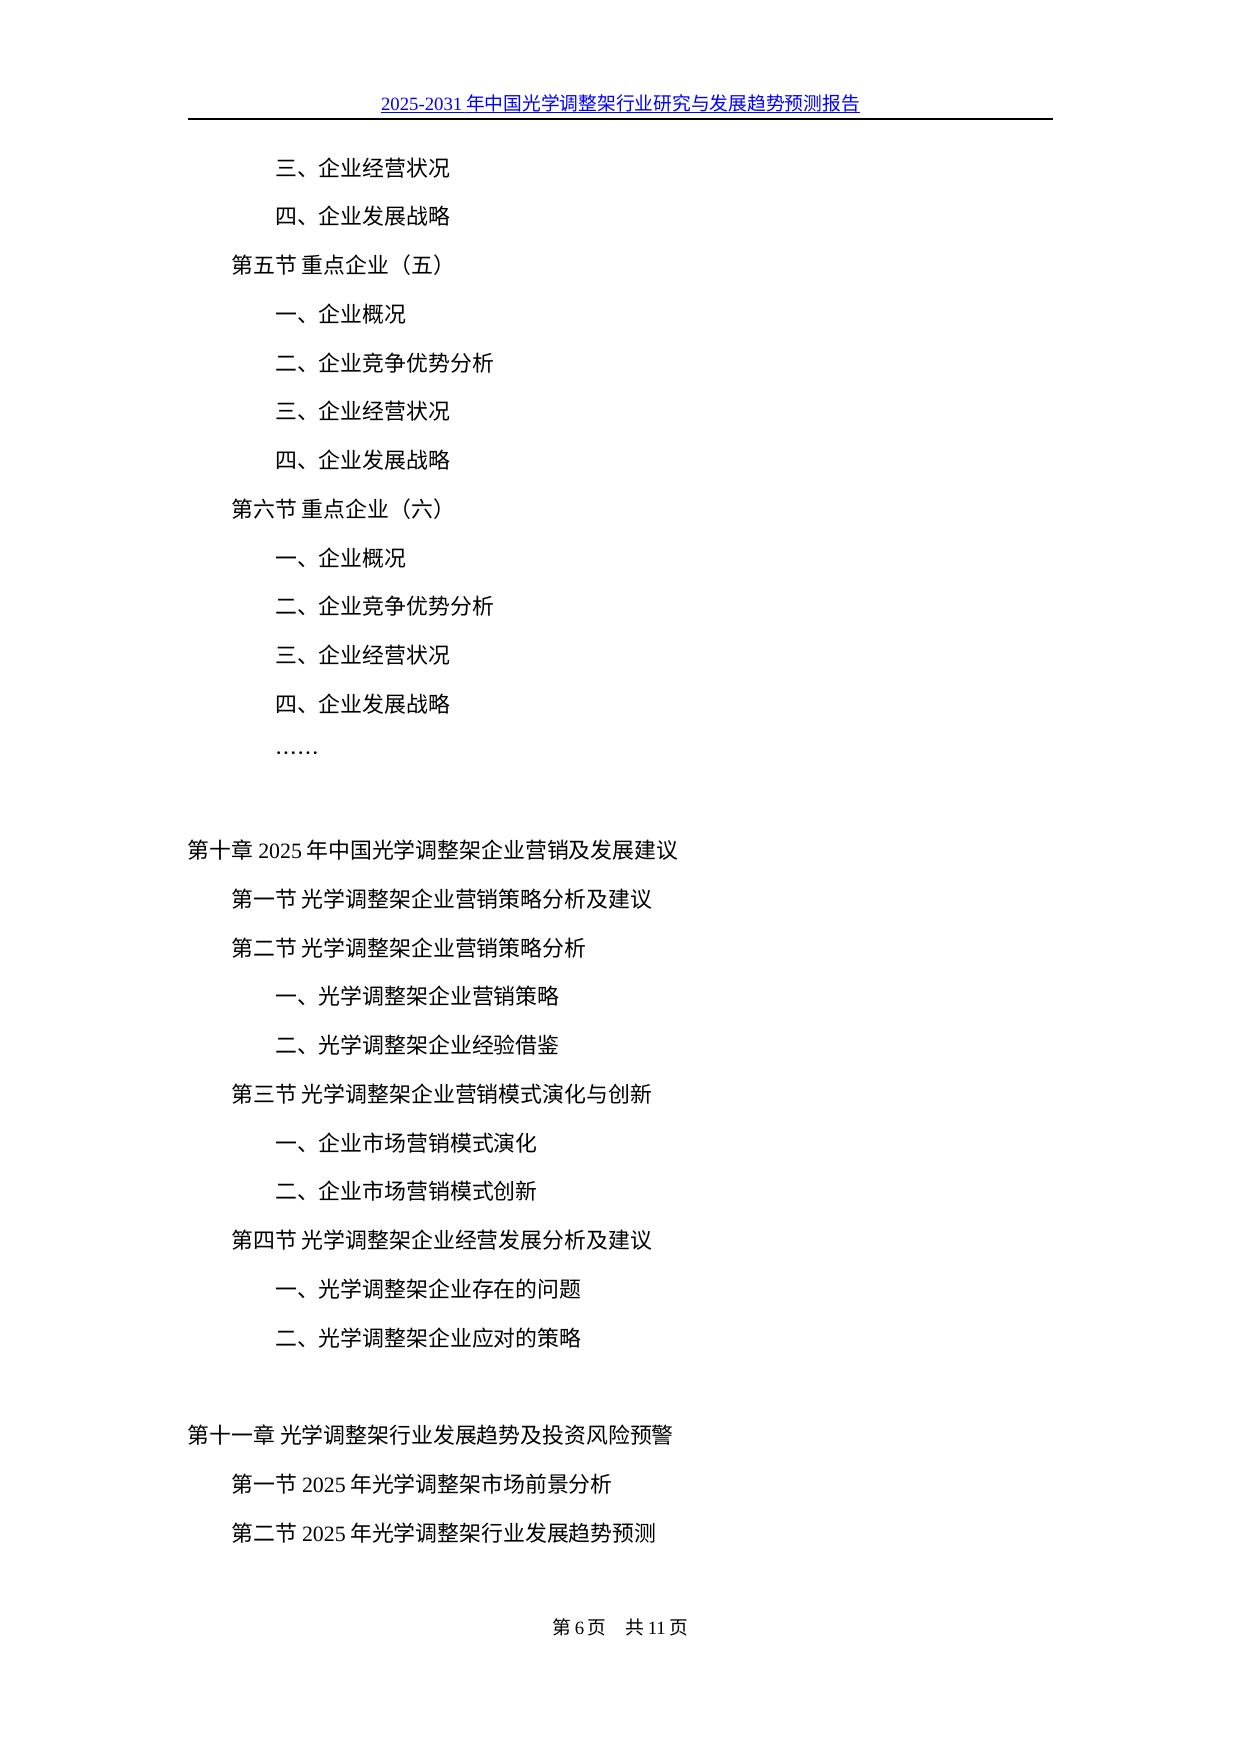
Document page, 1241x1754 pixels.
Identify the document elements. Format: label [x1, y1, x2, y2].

text [187, 150, 1053, 1548]
